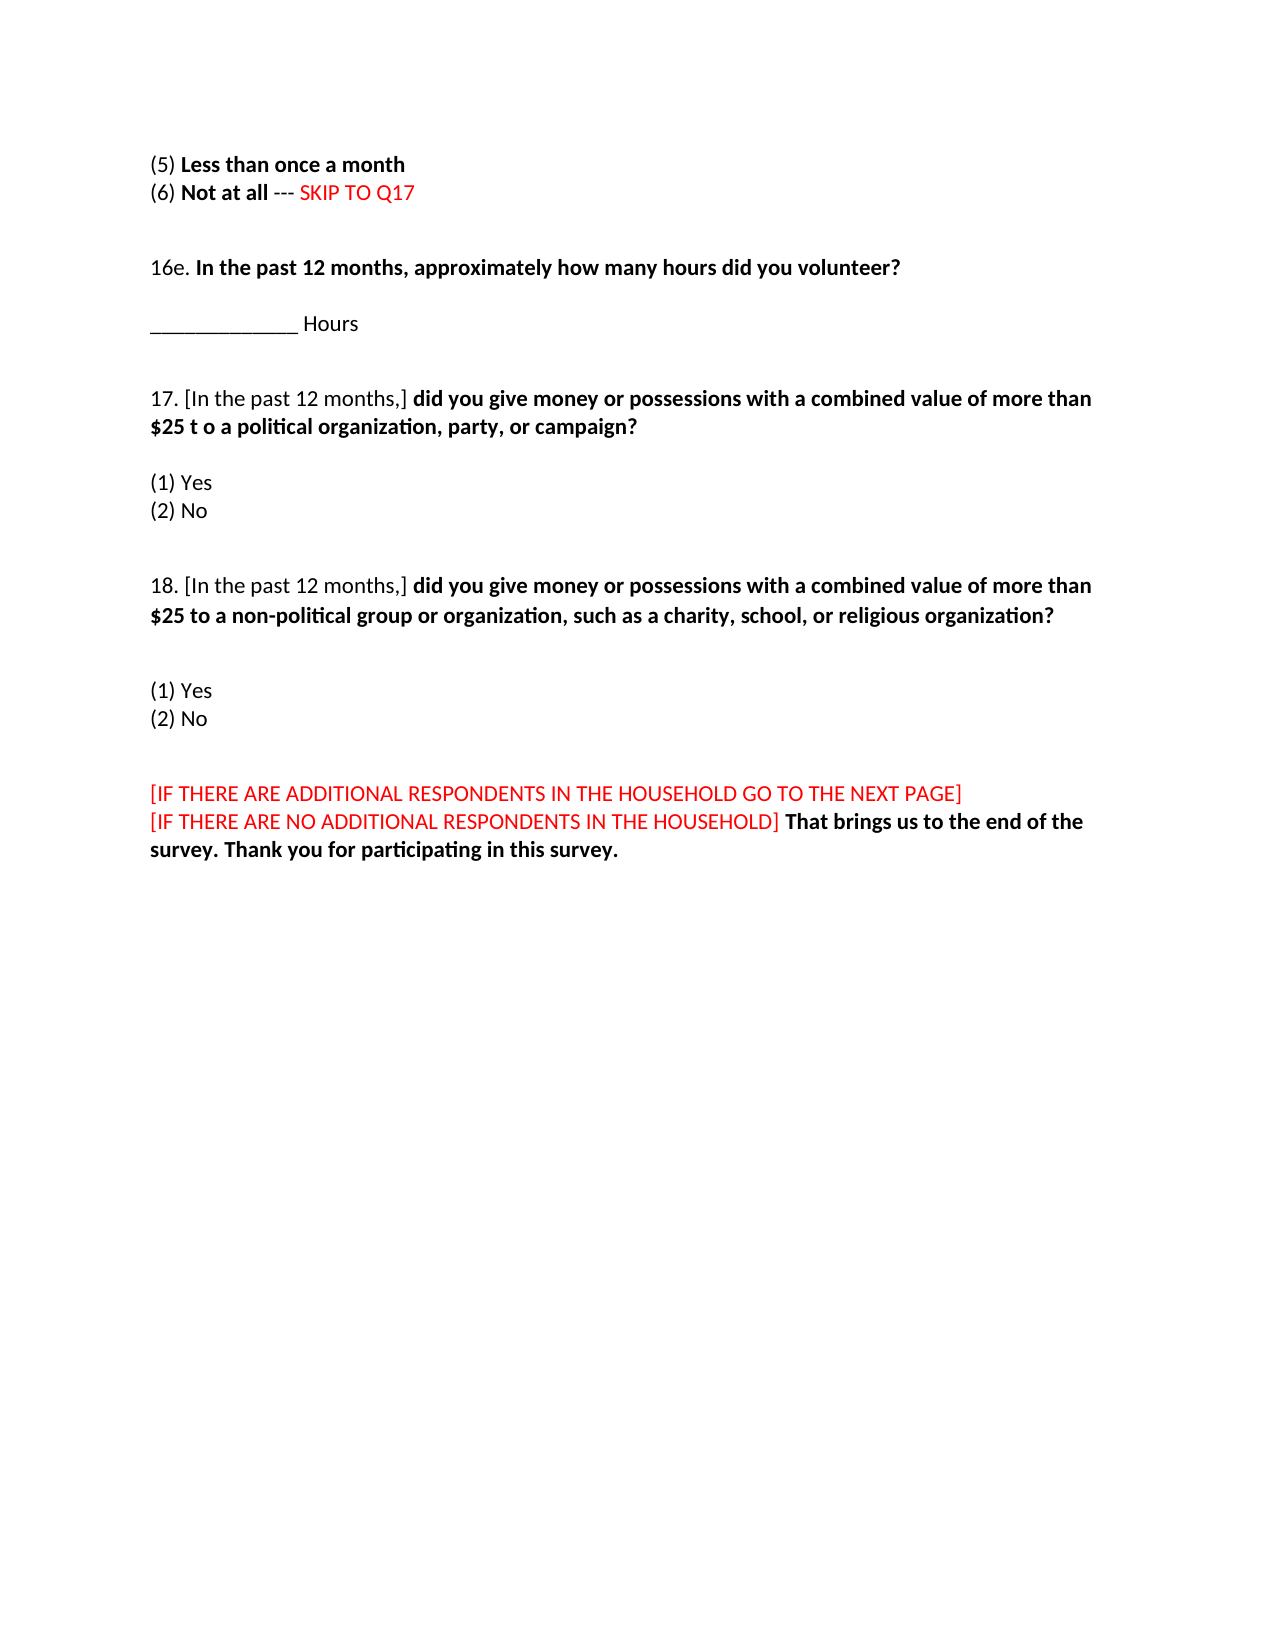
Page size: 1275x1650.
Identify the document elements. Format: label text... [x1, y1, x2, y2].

text 16e. In the past 12 months, approximately how many hours did you volunteer? [150, 253, 1125, 281]
text (2) No [150, 496, 1125, 524]
text (6) Not at all --- SKIP TO Q17 [150, 178, 1125, 206]
text (1) Yes [150, 468, 1125, 496]
text 18. [In the past 12 months,] did you give money or possessions with a combined value of more than $25 to a non-political group or organization, such as a charity, school, or religious organization? [150, 571, 1125, 629]
text [IF THERE ARE NO ADDITIONAL RESPONDENTS IN THE HOUSEHOLD] That brings us to the end of the survey. Thank you for participating in this survey. [150, 807, 1125, 863]
text 17. [In the past 12 months,] did you give money or possessions with a combined value of more than $25 t o a political organization, party, or campaign? [150, 384, 1125, 440]
text (5) Less than once a month [150, 150, 1125, 178]
text (1) Yes [150, 676, 1125, 704]
text _____________ Hours [150, 309, 1125, 337]
text (2) No [150, 704, 1125, 732]
text [IF THERE ARE ADDITIONAL RESPONDENTS IN THE HOUSEHOLD GO TO THE NEXT PAGE] [150, 779, 1125, 807]
